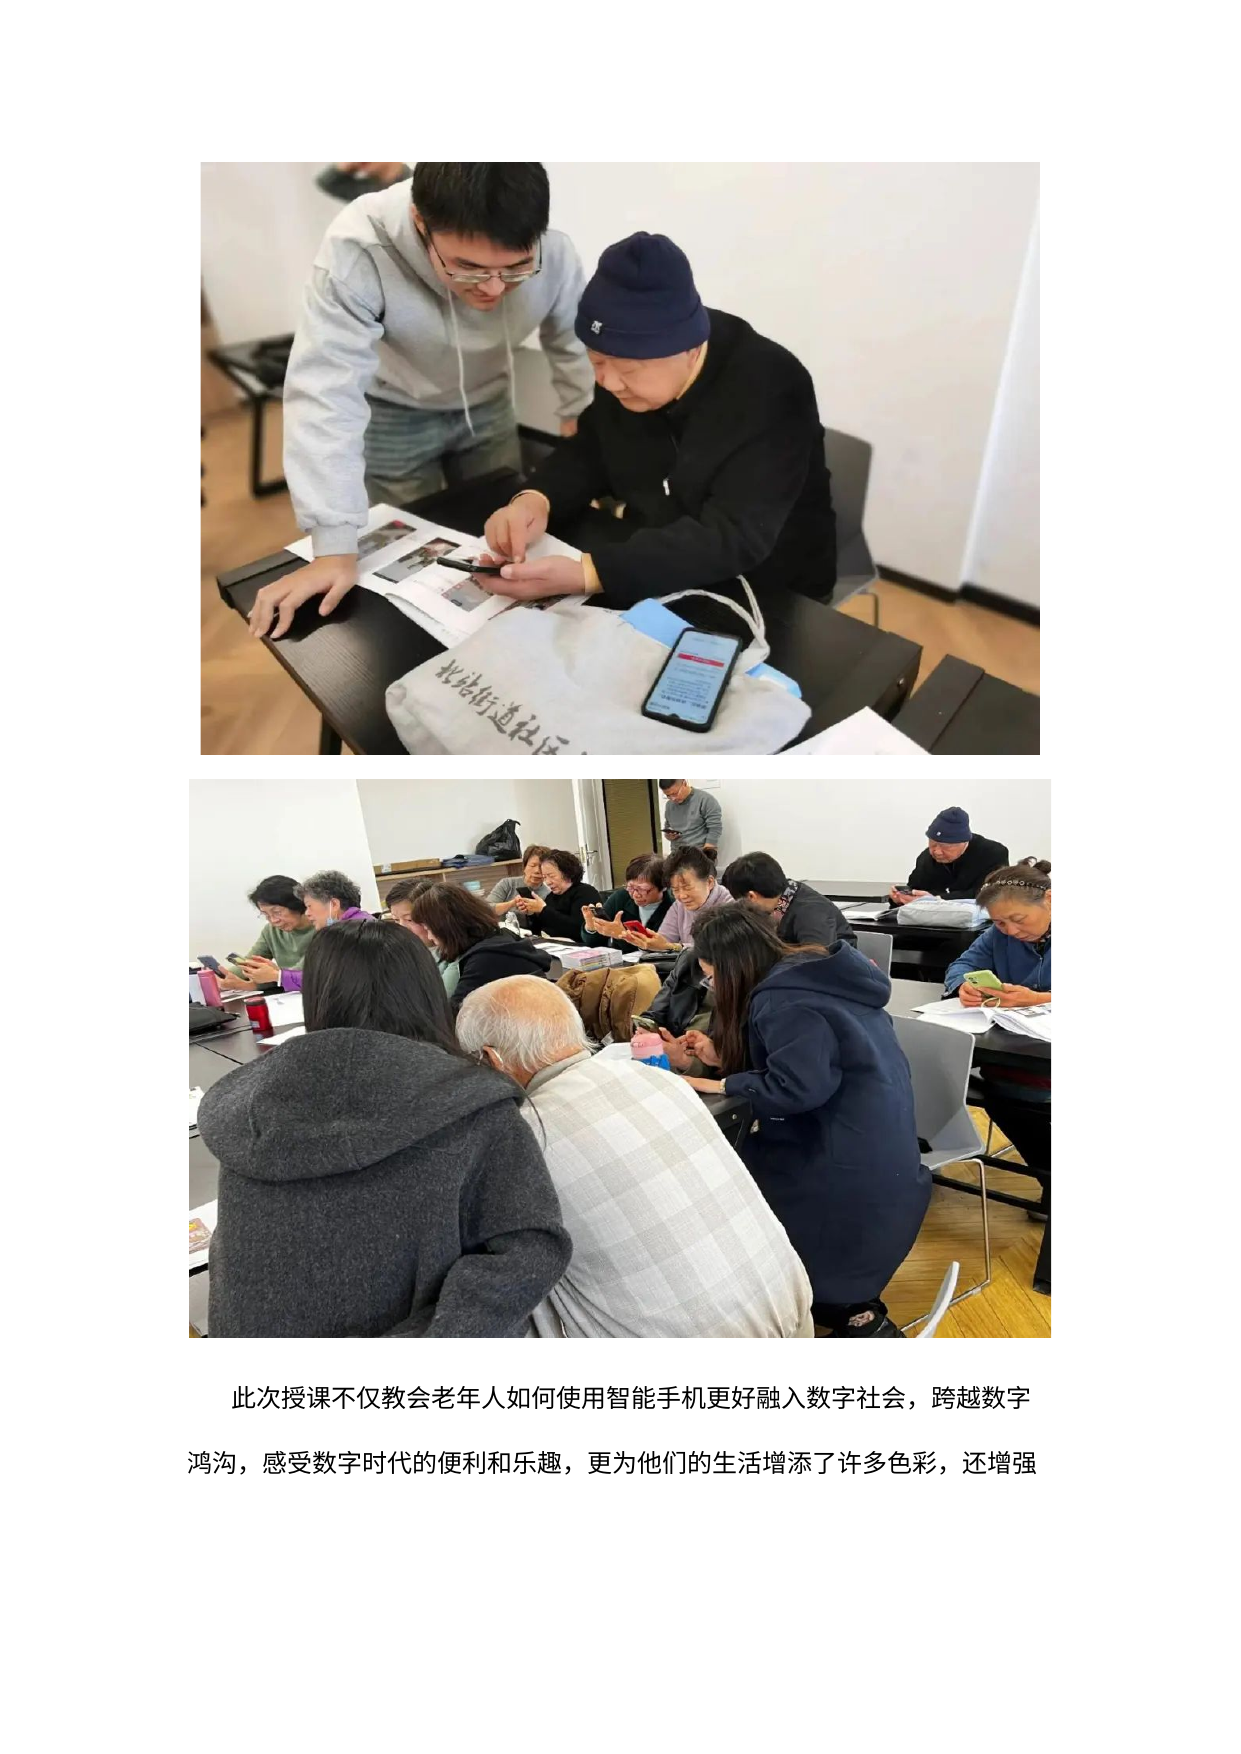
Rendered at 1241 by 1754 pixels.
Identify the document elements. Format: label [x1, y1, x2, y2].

text [187, 1364, 1053, 1494]
picture [189, 779, 1052, 1338]
picture [200, 162, 1040, 755]
